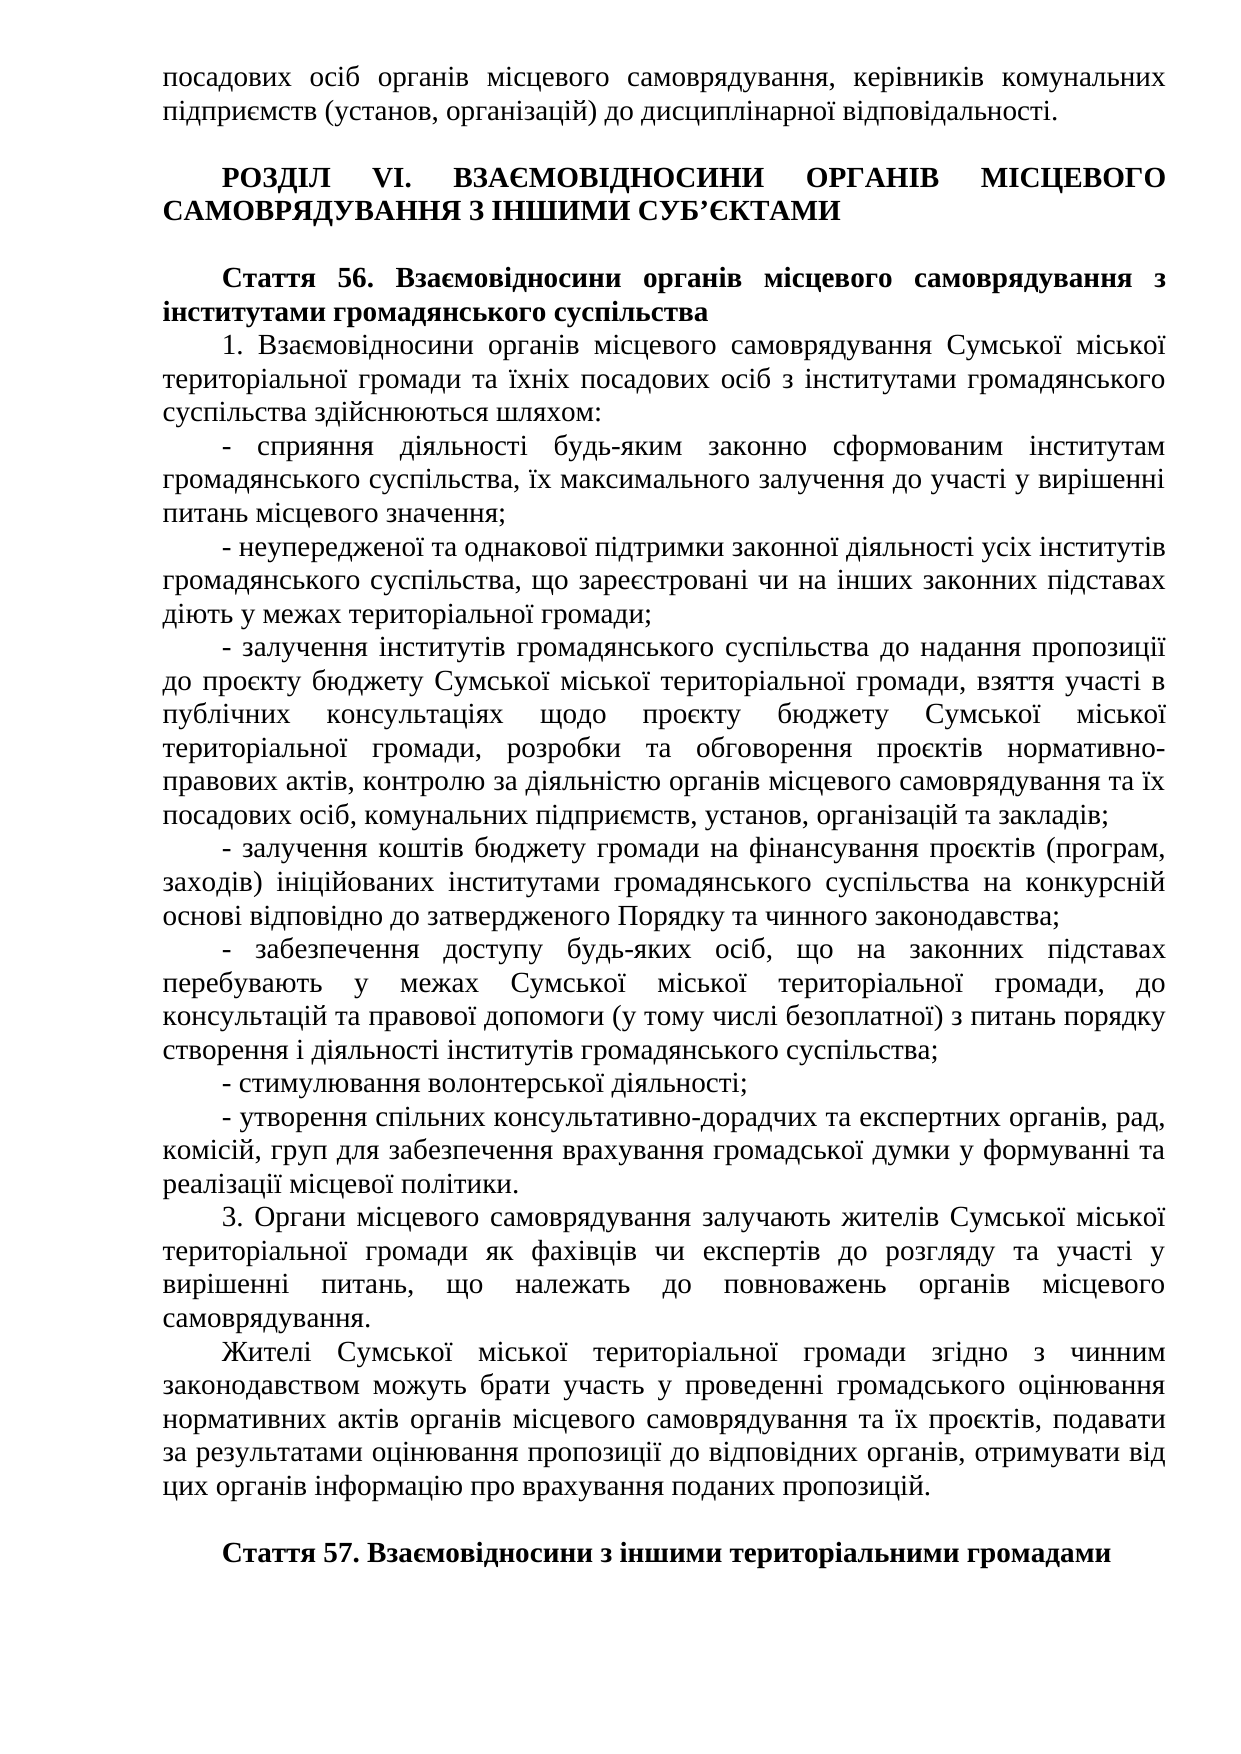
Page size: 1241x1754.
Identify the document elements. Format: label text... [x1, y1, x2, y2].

text - утворення спільних консультативно-дорадчих та експертних органів, рад, комісій, груп для забезпечення врахування громадської думки у формуванні та реалізації місцевої політики. [162, 1099, 1167, 1199]
text - залучення коштів бюджету громади на фінансування проєктів (програм, заходів) ініційованих інститутами громадянського суспільства на конкурсній основі відповідно до затвердженого Порядку та чинного законодавства; [162, 831, 1167, 931]
text Жителі Сумської міської територіальної громади згідно з чинним законодавством можуть брати участь у проведенні громадського оцінювання нормативних актів органів місцевого самоврядування та їх проєктів, подавати за результатами оцінювання пропозиції до відповідних органів, отримувати від цих органів інформацію про врахування поданих пропозицій. [162, 1334, 1167, 1501]
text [162, 59, 1167, 126]
text 3. Органи місцевого самоврядування залучають жителів Сумської міської територіальної громади як фахівців чи експертів до розгляду та участі у вирішенні питань, що належать до повноважень органів місцевого самоврядування. [162, 1199, 1167, 1334]
text - неупередженої та однакової підтримки законної діяльності усіх інститутів громадянського суспільства, що зареєстровані чи на інших законних підставах діють у межах територіальної громади; [162, 529, 1167, 629]
text Стаття 57. Взаємовідносини з іншими територіальними громадами [162, 1535, 1167, 1568]
text РОЗДІЛ VІ. ВЗАЄМОВІДНОСИНИ ОРГАНІВ МІСЦЕВОГО САМОВРЯДУВАННЯ З ІНШИМИ СУБ’ЄКТАМИ [162, 160, 1167, 227]
text - сприяння діяльності будь-яким законно сформованим інститутам громадянського суспільства, їх максимального залучення до участі у вирішенні питань місцевого значення; [162, 428, 1167, 529]
text 1. Взаємовідносини органів місцевого самоврядування Сумської міської територіальної громади та їхніх посадових осіб з інститутами громадянського суспільства здійснюються шляхом: [162, 327, 1167, 428]
text - стимулювання волонтерської діяльності; [162, 1065, 1167, 1099]
text - забезпечення доступу будь-яких осіб, що на законних підставах перебувають у межах Сумської міської територіальної громади, до консультацій та правової допомоги (у тому числі безоплатної) з питань порядку створення і діяльності інститутів громадянського суспільства; [162, 931, 1167, 1065]
text Стаття 56. Взаємовідносини органів місцевого самоврядування з інститутами громадянського суспільства [162, 260, 1167, 327]
text - залучення інститутів громадянського суспільства до надання пропозиції до проєкту бюджету Сумської міської територіальної громади, взяття участі в публічних консультаціях щодо проєкту бюджету Сумської міської територіальної громади, розробки та обговорення проєктів нормативно-правових актів, контролю за діяльністю органів місцевого самоврядування та їх посадових осіб, комунальних підприємств, установ, організацій та закладів; [162, 629, 1167, 831]
